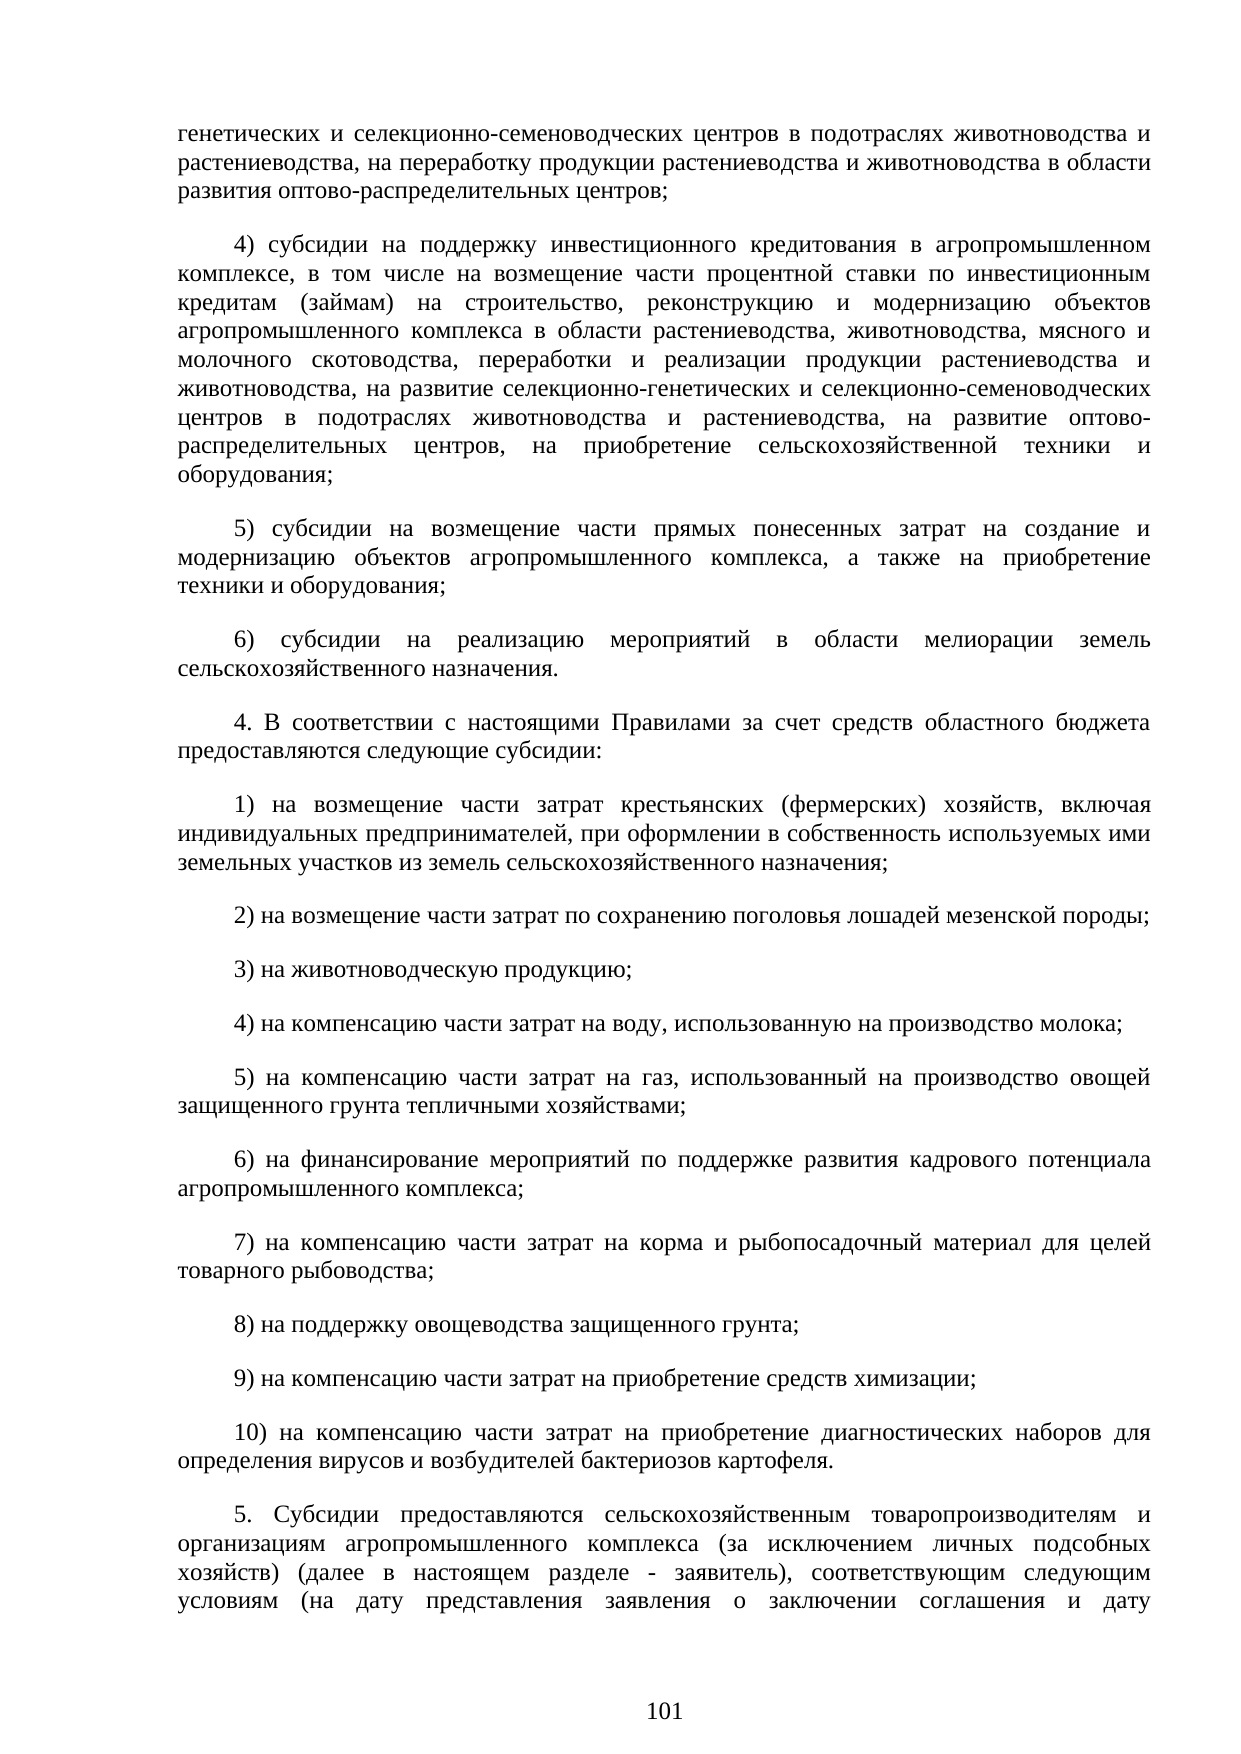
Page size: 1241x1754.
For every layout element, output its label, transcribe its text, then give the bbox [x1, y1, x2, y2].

text 6) на финансирование мероприятий по поддержке развития кадрового потенциала агропромышленного комплекса; [177, 1144, 1152, 1202]
text 4. В соответствии с настоящими Правилами за счет средств областного бюджета предоставляются следующие субсидии: [177, 707, 1152, 764]
text 4) на компенсацию части затрат на воду, использованную на производство молока; [177, 1008, 1152, 1037]
text 10) на компенсацию части затрат на приобретение диагностических наборов для определения вирусов и возбудителей бактериозов картофеля. [177, 1417, 1152, 1474]
text 9) на компенсацию части затрат на приобретение средств химизации; [177, 1363, 1152, 1392]
text 2) на возмещение части затрат по сохранению поголовья лошадей мезенской породы; [177, 901, 1152, 929]
text 4) субсидии на поддержку инвестиционного кредитования в агропромышленном комплексе, в том числе на возмещение части процентной ставки по инвестиционным кредитам (займам) на строительство, реконструкцию и модернизацию объектов агропромышленного комплекса в области растениеводства, животноводства, мясного и молочного скотоводства, переработки и реализации продукции растениеводства и животноводства, на развитие селекционно-генетических и селекционно-семеноводческих центров в подотраслях животноводства и растениеводства, на развитие оптово-распределительных центров, на приобретение сельскохозяйственной техники и оборудования; [177, 229, 1152, 488]
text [177, 1499, 1152, 1614]
text 5) субсидии на возмещение части прямых понесенных затрат на создание и модернизацию объектов агропромышленного комплекса, а также на приобретение техники и оборудования; [177, 513, 1152, 599]
text 1) на возмещение части затрат крестьянских (фермерских) хозяйств, включая индивидуальных предпринимателей, при оформлении в собственность используемых ими земельных участков из земель сельскохозяйственного назначения; [177, 789, 1152, 876]
text 7) на компенсацию части затрат на корма и рыбопосадочный материал для целей товарного рыбоводства; [177, 1227, 1152, 1284]
text 8) на поддержку овощеводства защищенного грунта; [177, 1309, 1152, 1338]
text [177, 118, 1152, 204]
text 3) на животноводческую продукцию; [177, 954, 1152, 983]
text 5) на компенсацию части затрат на газ, использованный на производство овощей защищенного грунта тепличными хозяйствами; [177, 1062, 1152, 1119]
text 6) субсидии на реализацию мероприятий в области мелиорации земель сельскохозяйственного назначения. [177, 624, 1152, 682]
